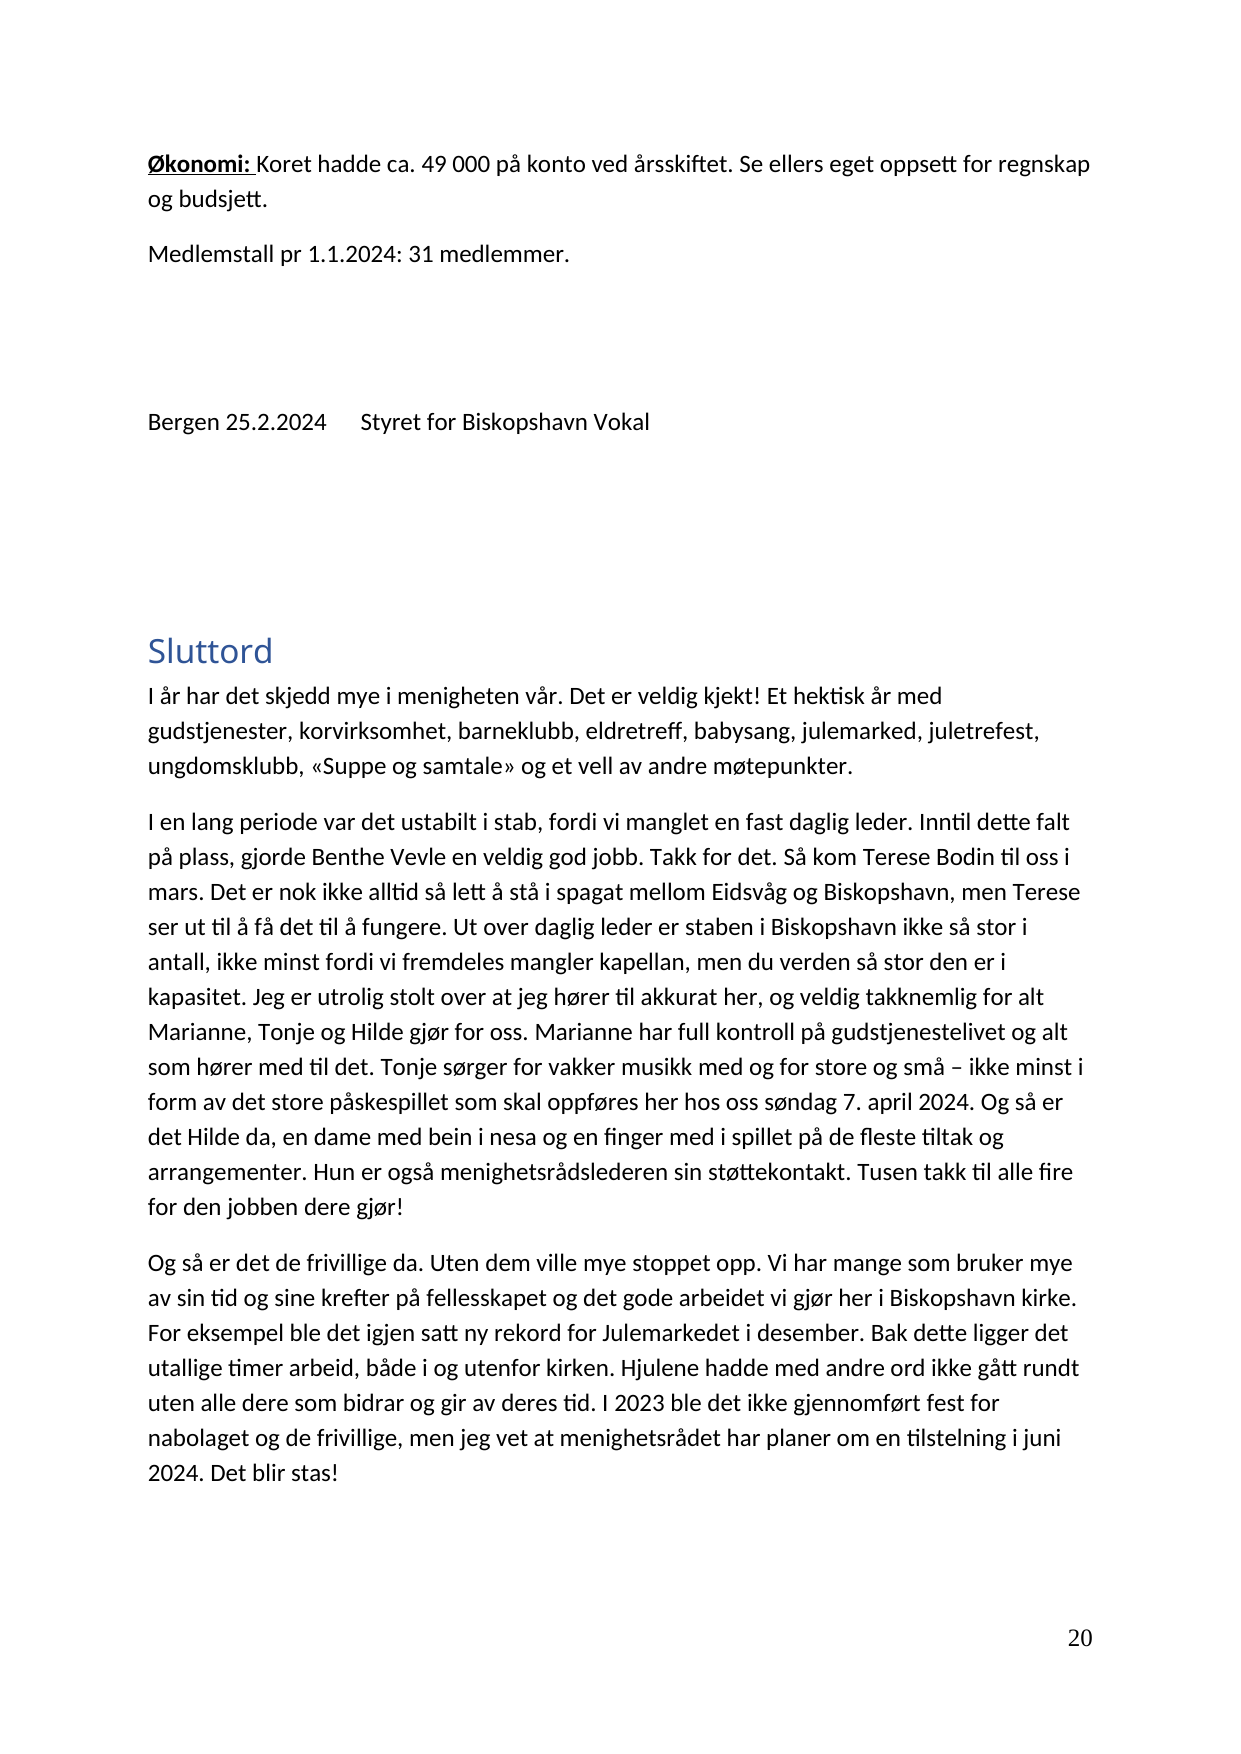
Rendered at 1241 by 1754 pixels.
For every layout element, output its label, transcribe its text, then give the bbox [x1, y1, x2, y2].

text I år har det skjedd mye i menigheten vår. Det er veldig kjekt! Et hektisk år med gudstjenester, korvirksomhet, barneklubb, eldretreff, babysang, julemarked, juletrefest, ungdomsklubb, «Suppe og samtale» og et vell av andre møtepunkter. [148, 680, 1092, 781]
text I en lang periode var det ustabilt i stab, fordi vi manglet en fast daglig leder. Inntil dette falt på plass, gjorde Benthe Vevle en veldig god jobb. Takk for det. Så kom Terese Bodin til oss i mars. Det er nok ikke alltid så lett å stå i spagat mellom Eidsvåg og Biskopshavn, men Terese ser ut til å få det til å fungere. Ut over daglig leder er staben i Biskopshavn ikke så stor i antall, ikke minst fordi vi fremdeles mangler kapellan, men du verden så stor den er i kapasitet. Jeg er utrolig stolt over at jeg hører til akkurat her, og veldig takknemlig for alt Marianne, Tonje og Hilde gjør for oss. Marianne har full kontroll på gudstjenestelivet og alt som hører med til det. Tonje sørger for vakker musikk med og for store og små – ikke minst i form av det store påskespillet som skal oppføres her hos oss søndag 7. april 2024. Og så er det Hilde da, en dame med bein i nesa og en finger med i spillet på de fleste tiltak og arrangementer. Hun er også menighetsrådslederen sin støttekontakt. Tusen takk til alle fire for den jobben dere gjør! [148, 806, 1092, 1221]
text Bergen 25.2.2024 Styret for Biskopshavn Vokal [148, 406, 1092, 437]
text Økonomi: Koret hadde ca. 49 000 på konto ved årsskiftet. Se ellers eget oppsett for regnskap og budsjett. [148, 148, 1092, 213]
subtitle Sluttord [148, 628, 1092, 673]
text Og så er det de frivillige da. Uten dem ville mye stoppet opp. Vi har mange som bruker mye av sin tid og sine krefter på fellesskapet og det gode arbeidet vi gjør her i Biskopshavn kirke. For eksempel ble det igjen satt ny rekord for Julemarkedet i desember. Bak dette ligger det utallige timer arbeid, både i og utenfor kirken. Hjulene hadde med andre ord ikke gått rundt uten alle dere som bidrar og gir av deres tid. I 2023 ble det ikke gjennomført fest for nabolaget og de frivillige, men jeg vet at menighetsrådet har planer om en tilstelning i juni 2024. Det blir stas! [148, 1247, 1092, 1487]
text Medlemstall pr 1.1.2024: 31 medlemmer. [148, 238, 1092, 269]
